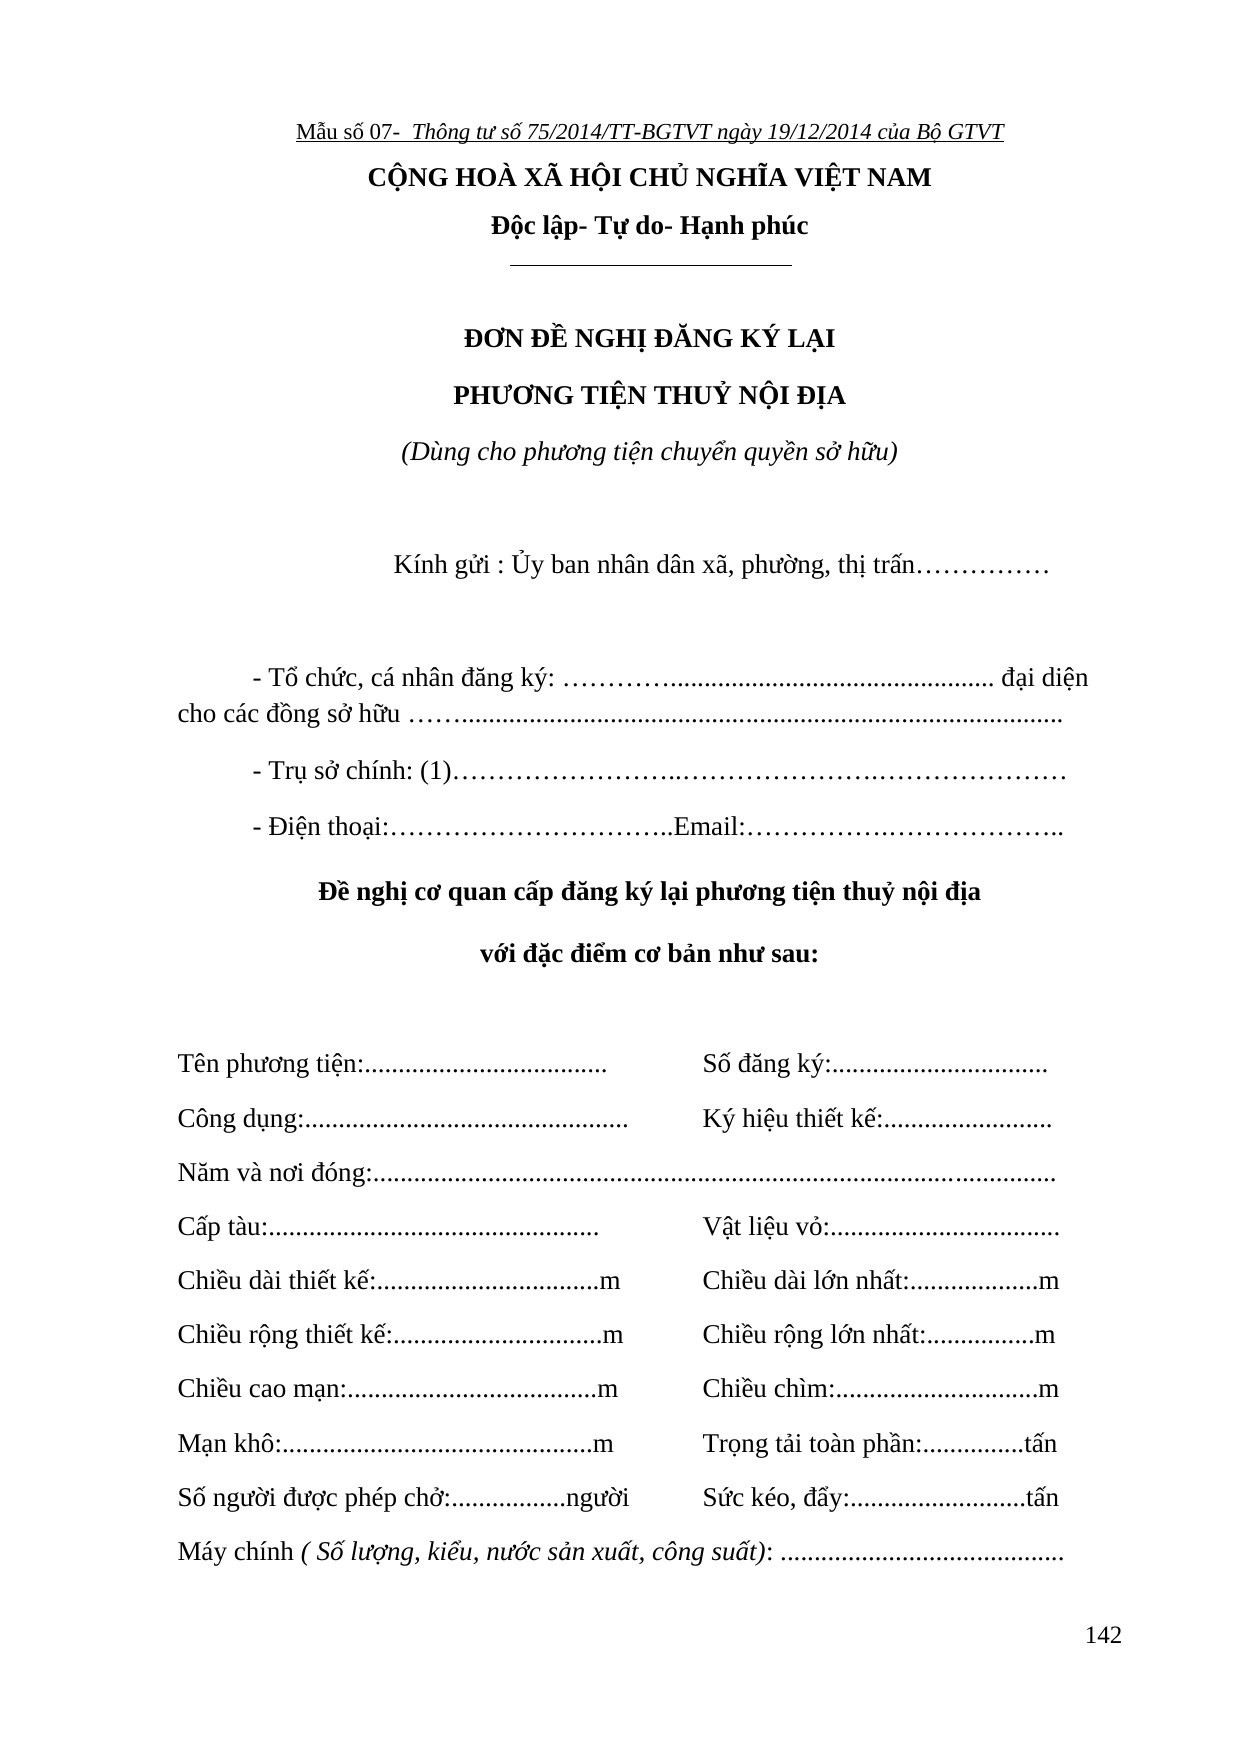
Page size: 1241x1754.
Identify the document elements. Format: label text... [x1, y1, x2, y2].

text Mẫu số 07- Thông tư số 75/2014/TT-BGTVT ngày 19/12/2014 của Bộ GTVT [177, 118, 1122, 144]
text Số người được phép chở:.................người Sức kéo, đẩy:..........................tấn [177, 1479, 1122, 1513]
text Độc lập- Tự do- Hạnh phúc [177, 209, 1122, 240]
text CỘNG HOÀ XÃ HỘI CHỦ NGHĨA VIỆT NAM [177, 161, 1122, 192]
text Tên phương tiện:.................................... Số đăng ký:................................ [177, 1046, 1122, 1079]
text Đề nghị cơ quan cấp đăng ký lại phương tiện thuỷ nội địa [177, 867, 1122, 909]
text Năm và nơi đóng:..................................................................................................... [177, 1154, 1122, 1188]
text - Trụ sở chính: (1)……………………..………………….………………… [177, 754, 1122, 785]
text Máy chính ( Số lượng, kiểu, nước sản xuất, công suất): .......................................... [177, 1534, 1122, 1567]
text Cấp tàu:................................................. Vật liệu vỏ:.................................. [177, 1209, 1122, 1242]
text ĐƠN ĐỀ NGHỊ ĐĂNG KÝ LẠI [177, 322, 1122, 353]
text với đặc điểm cơ bản như sau: [177, 929, 1122, 971]
text Kính gửi : Ủy ban nhân dân xã, phường, thị trấn…………… [177, 548, 1122, 579]
text Chiều cao mạn:.....................................m Chiều chìm:..............................m [177, 1371, 1122, 1404]
text Công dụng:................................................ Ký hiệu thiết kế:......................... [177, 1100, 1122, 1134]
text Mạn khô:..............................................m Trọng tải toàn phần:...............tấn [177, 1425, 1122, 1459]
text Chiều dài thiết kế:.................................m Chiều dài lớn nhất:...................m [177, 1263, 1122, 1296]
text (Dùng cho phương tiện chuyển quyền sở hữu) [177, 435, 1122, 466]
text - Điện thoại:…………………………..Email:…………….……………….. [177, 810, 1122, 842]
text PHƯƠNG TIỆN THUỶ NỘI ĐỊA [177, 379, 1122, 410]
text - Tổ chức, cá nhân đăng ký: …………................................................ đại diện cho các đồng sở hữu ……......................................................................................... [177, 662, 1122, 728]
text Chiều rộng thiết kế:...............................m Chiều rộng lớn nhất:................m [177, 1317, 1122, 1350]
